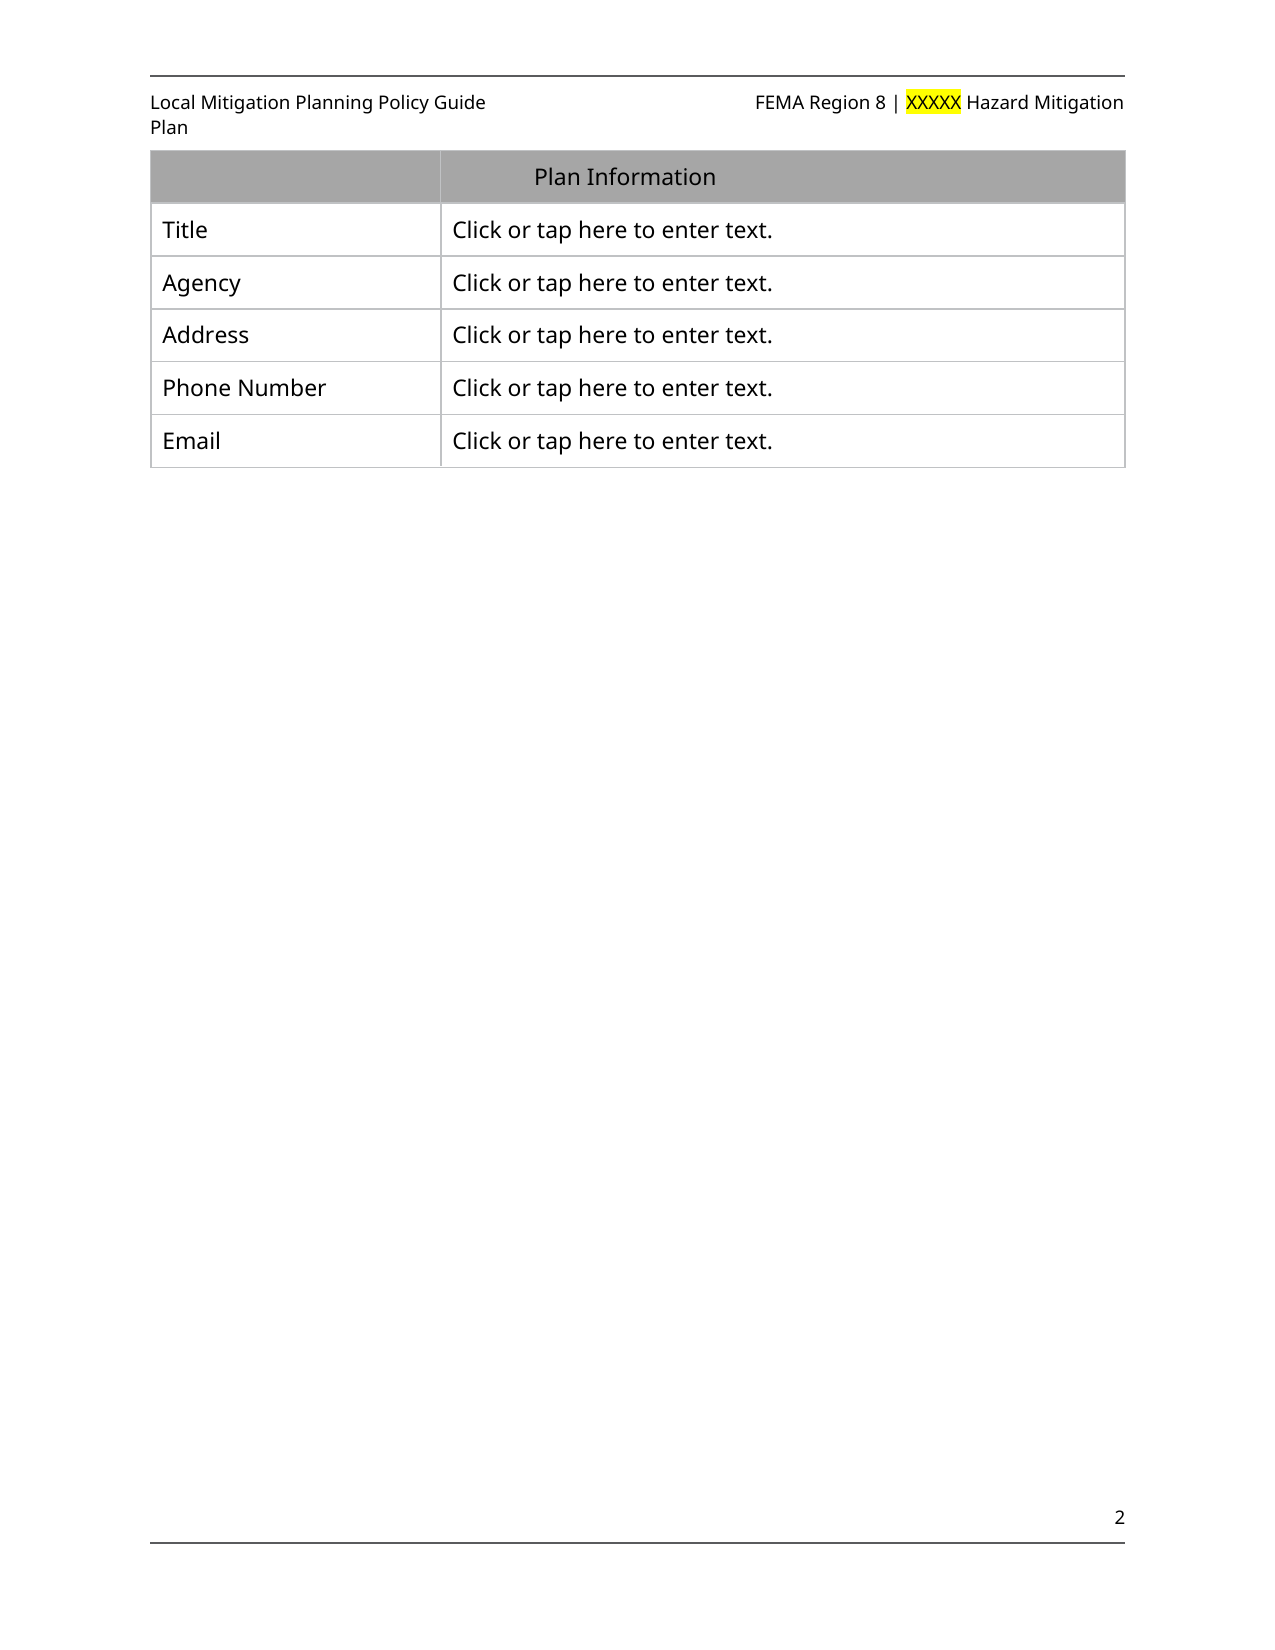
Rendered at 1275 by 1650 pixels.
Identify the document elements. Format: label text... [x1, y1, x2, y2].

table_cell Title [152, 204, 440, 255]
table_header Plan Information [441, 151, 1125, 202]
table_cell Agency [152, 257, 440, 308]
table_header [151, 151, 440, 202]
table_cell Phone Number [152, 362, 440, 413]
table_cell Address [152, 310, 440, 361]
table_cell Email [152, 415, 440, 466]
